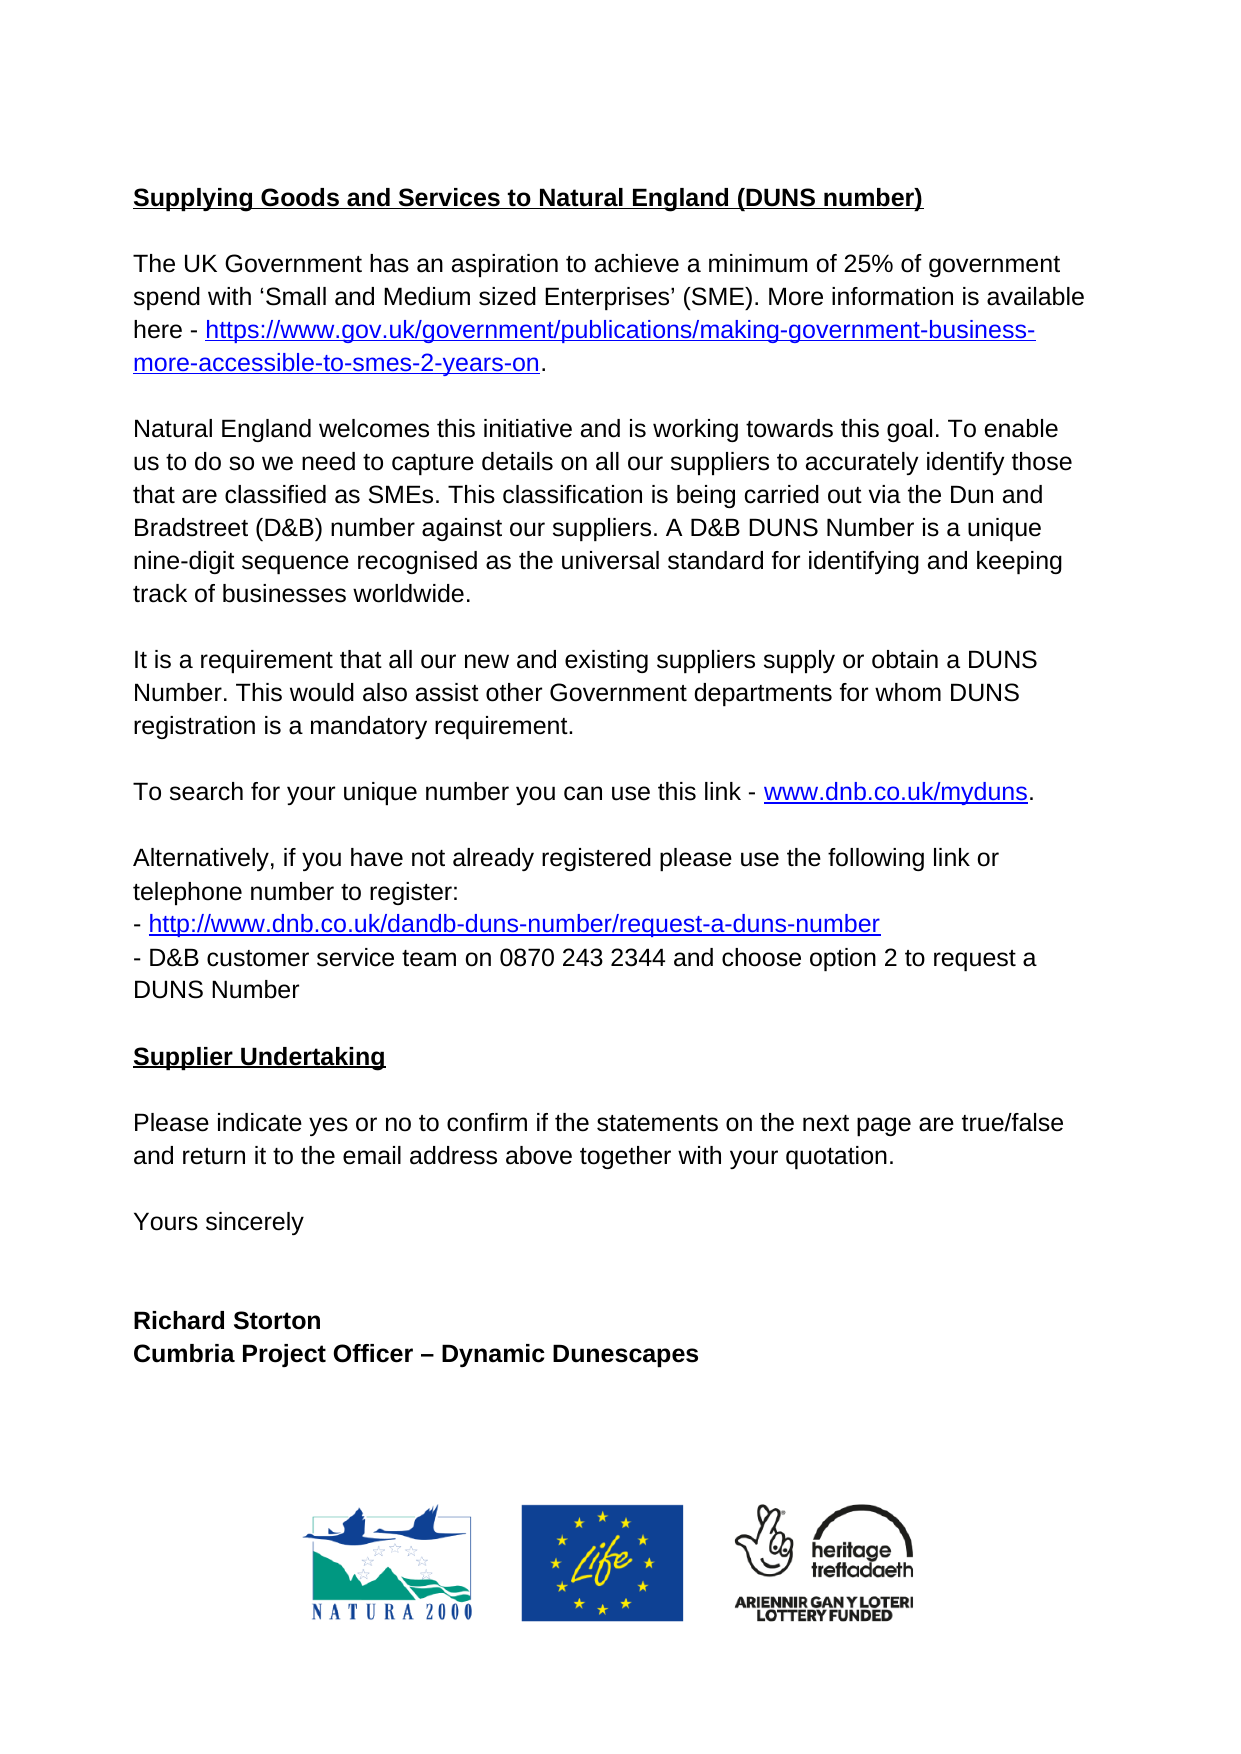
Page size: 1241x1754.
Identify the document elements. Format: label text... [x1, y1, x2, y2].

text - D&B customer service team on 0870 243 2344 and choose option 2 to request a DUNS Number [133, 942, 1093, 1004]
text The UK Government has an aspiration to achieve a minimum of 25% of government spend with ‘Small and Medium sized Enterprises’ (SME). More information is available here - https://www.gov.uk/government/publications/making-government-business-more-accessible-to-smes-2-years-on. [133, 249, 1093, 377]
text Richard Storton [133, 1306, 1093, 1334]
text Cumbria Project Officer – Dynamic Dunescapes [133, 1339, 1093, 1367]
text Natural England welcomes this initiative and is working towards this goal. To enable us to do so we need to capture details on all our suppliers to accurately identify those that are classified as SMEs. This classification is being carried out via the Dun and Bradstreet (D&B) number against our suppliers. A D&B DUNS Number is a unique nine-digit sequence recognised as the universal standard for identifying and keeping track of businesses worldwide. [133, 414, 1093, 608]
text Yours sincerely [133, 1207, 1093, 1235]
text Please indicate yes or no to confirm if the statements on the next page are true/false and return it to the email address above together with your quotation. [133, 1108, 1093, 1169]
text It is a requirement that all our new and existing suppliers supply or obtain a DUNS Number. This would also assist other Government departments for whom DUNS registration is a mandatory requirement. [133, 645, 1093, 740]
text Alternatively, if you have not already registered please use the following link or telephone number to register: [133, 843, 1093, 905]
text - http://www.dnb.co.uk/dandb-duns-number/request-a-duns-number [133, 909, 1093, 938]
text Supplier Undertaking [133, 1042, 1093, 1070]
text To search for your unique number you can use this link - www.dnb.co.uk/myduns. [133, 777, 1093, 806]
text Supplying Goods and Services to Natural England (DUNS number) [133, 183, 1093, 212]
picture [279, 1475, 947, 1651]
